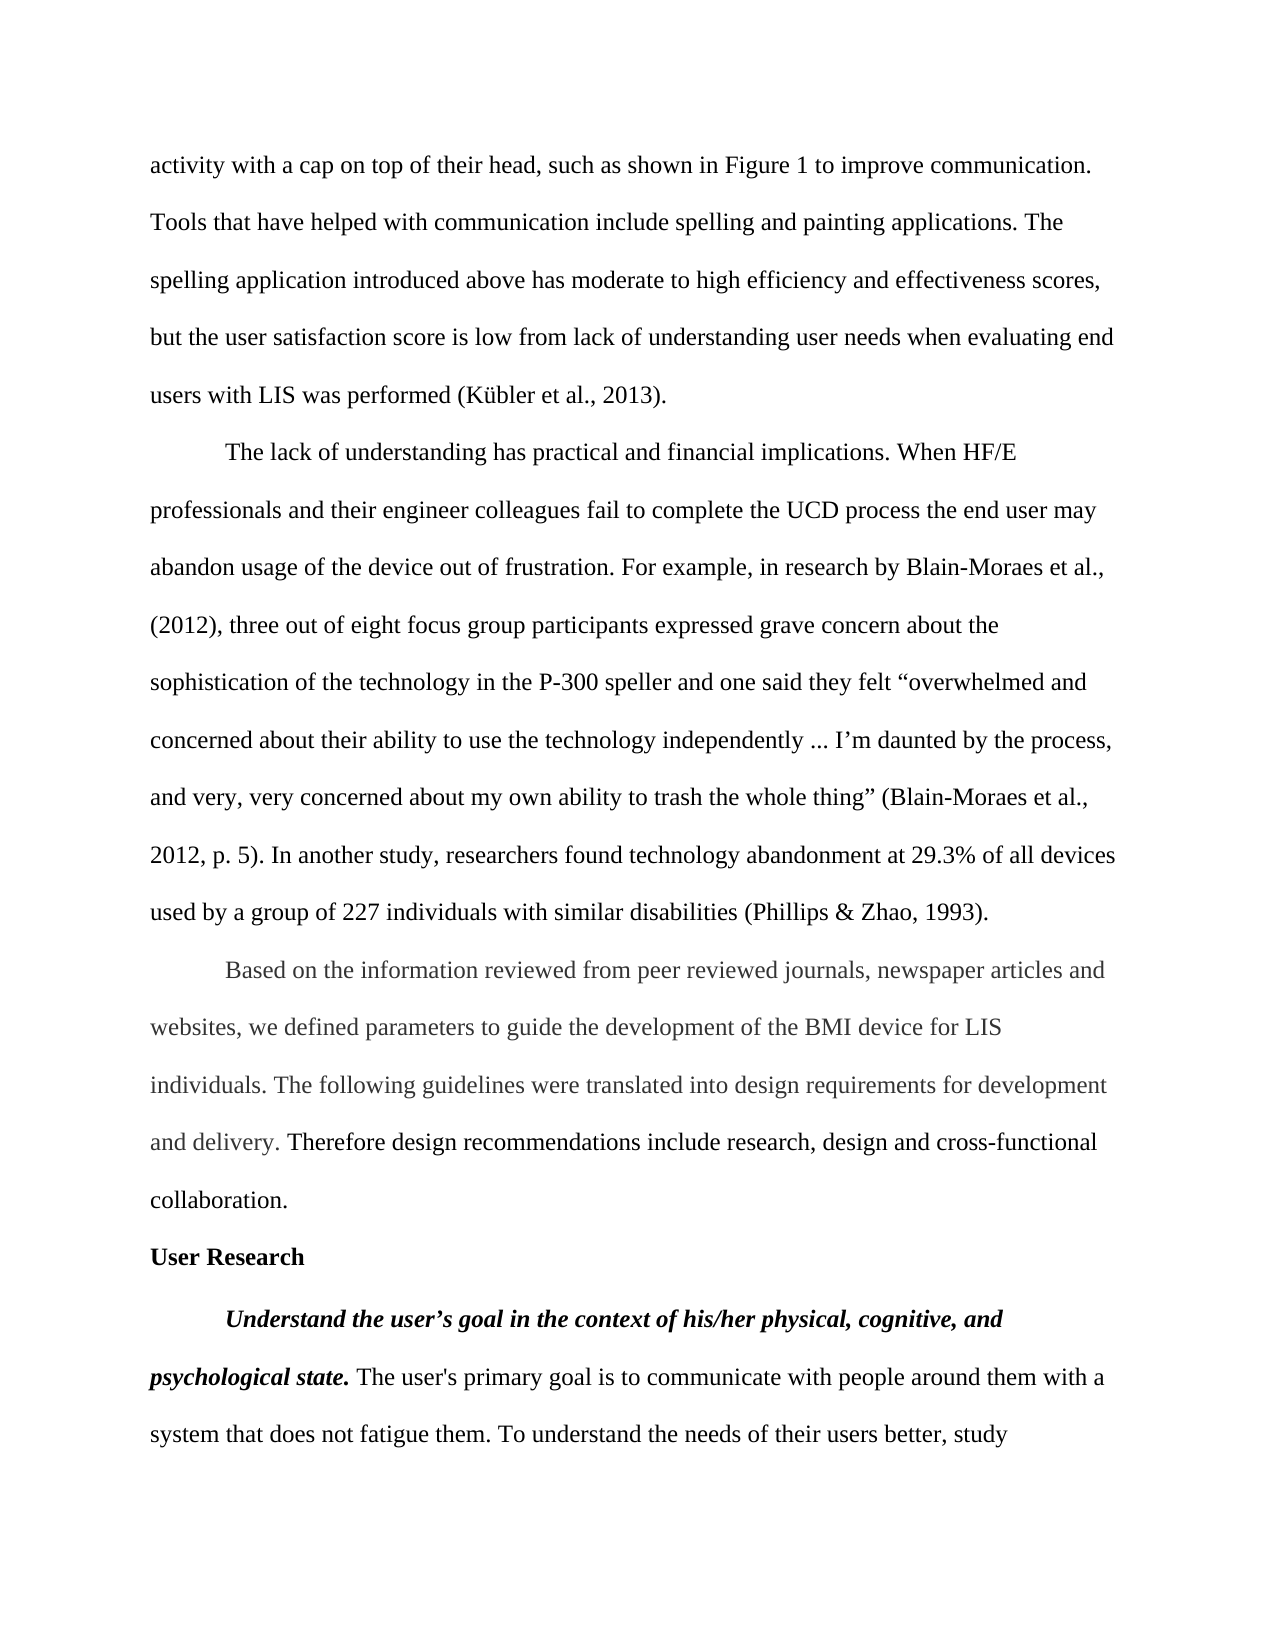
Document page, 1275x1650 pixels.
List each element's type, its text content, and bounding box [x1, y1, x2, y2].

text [150, 1304, 1125, 1448]
text The lack of understanding has practical and financial implications. When HF/E professionals and their engineer colleagues fail to complete the UCD process the end user may abandon usage of the device out of frustration. For example, in research by Blain-Moraes et al., (2012), three out of eight focus group participants expressed grave concern about the sophistication of the technology in the P-300 speller and one said they felt “overwhelmed and concerned about their ability to use the technology independently ... I’m daunted by the process, and very, very concerned about my own ability to trash the whole thing” (Blain-Moraes et al., 2012, p. 5). In another study, researchers found technology abandonment at 29.3% of all devices used by a group of 227 individuals with similar disabilities (Phillips & Zhao, 1993). [150, 437, 1125, 926]
subtitle User Research [150, 1242, 1125, 1271]
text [150, 150, 1125, 409]
text Based on the information reviewed from peer reviewed journals, newspaper articles and websites, we defined parameters to guide the development of the BMI device for LIS individuals. The following guidelines were translated into design requirements for development and delivery. Therefore design recommendations include research, design and cross-functional collaboration. [150, 955, 1125, 1214]
